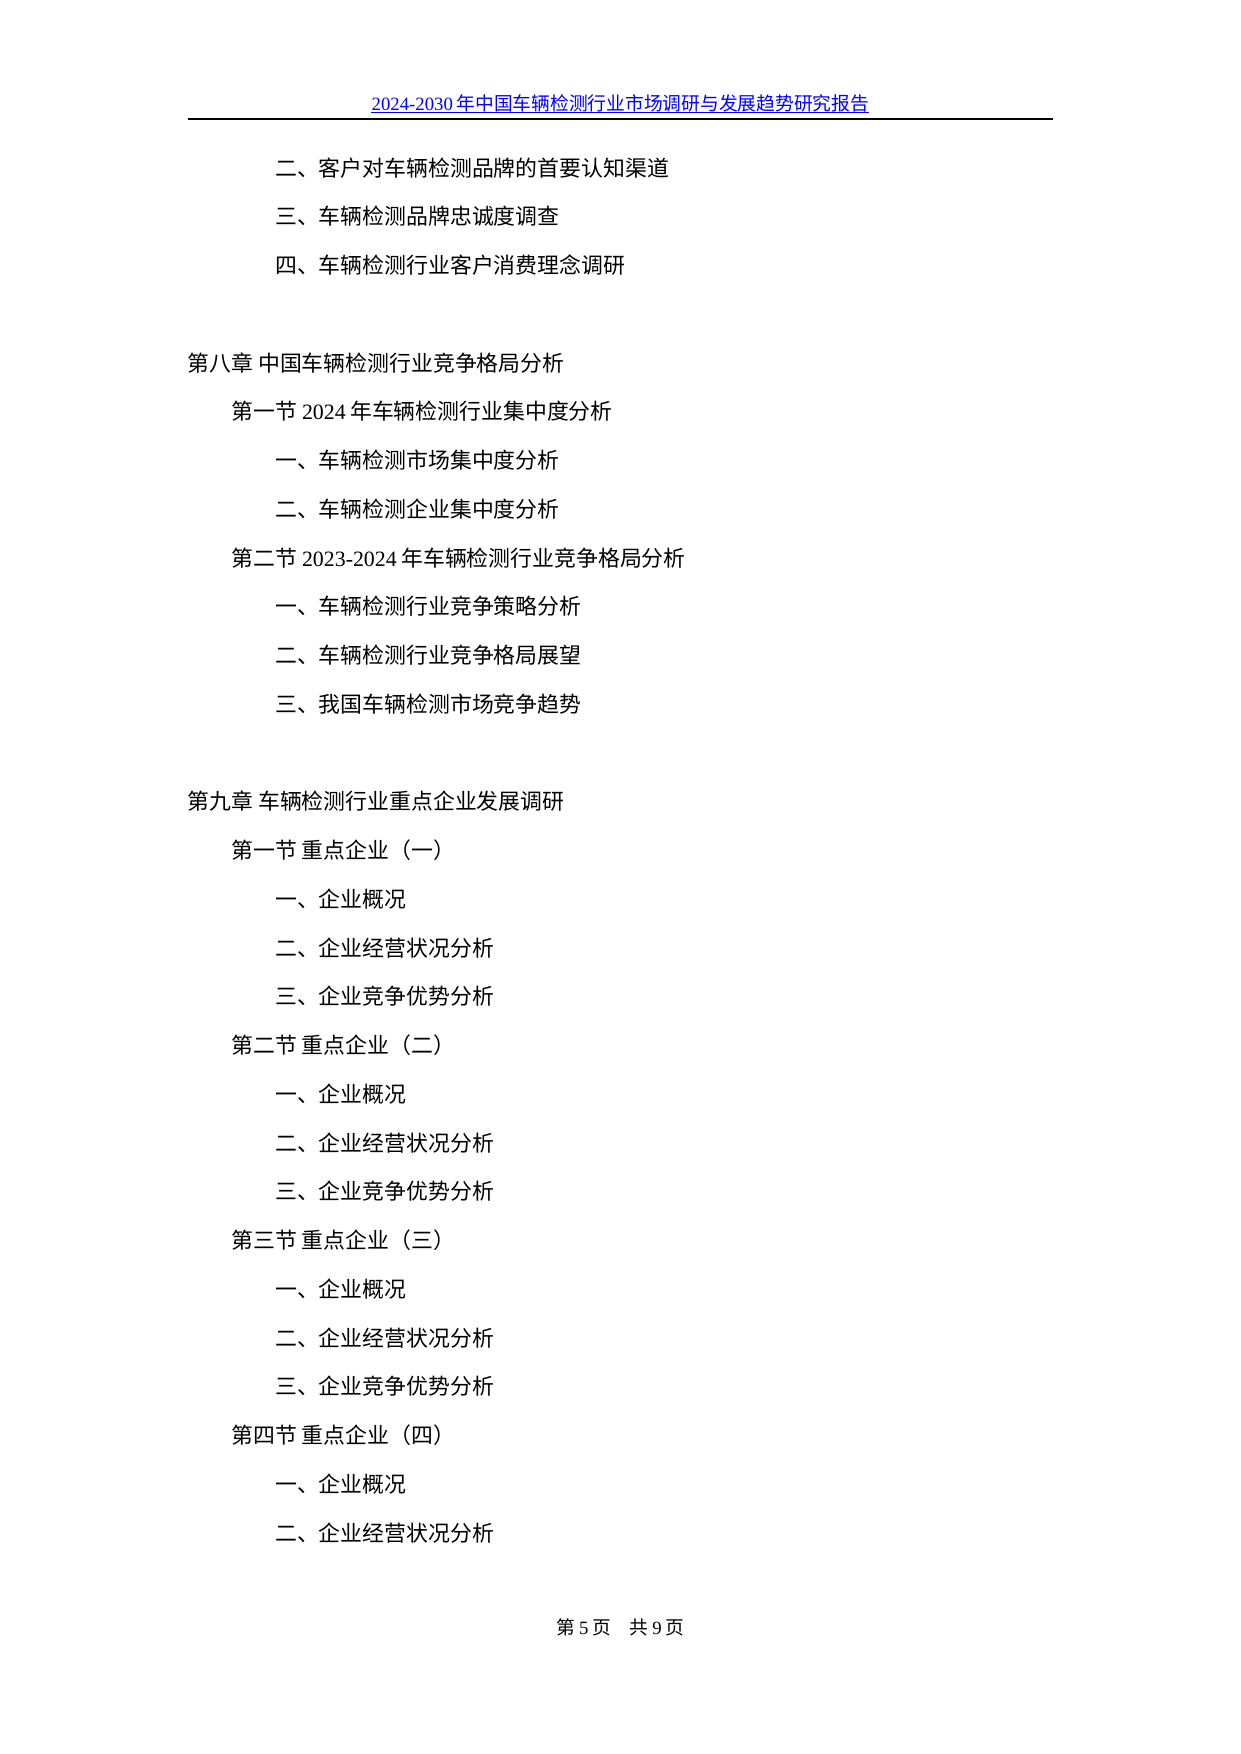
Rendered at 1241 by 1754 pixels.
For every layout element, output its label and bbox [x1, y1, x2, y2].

text [187, 150, 1053, 1548]
